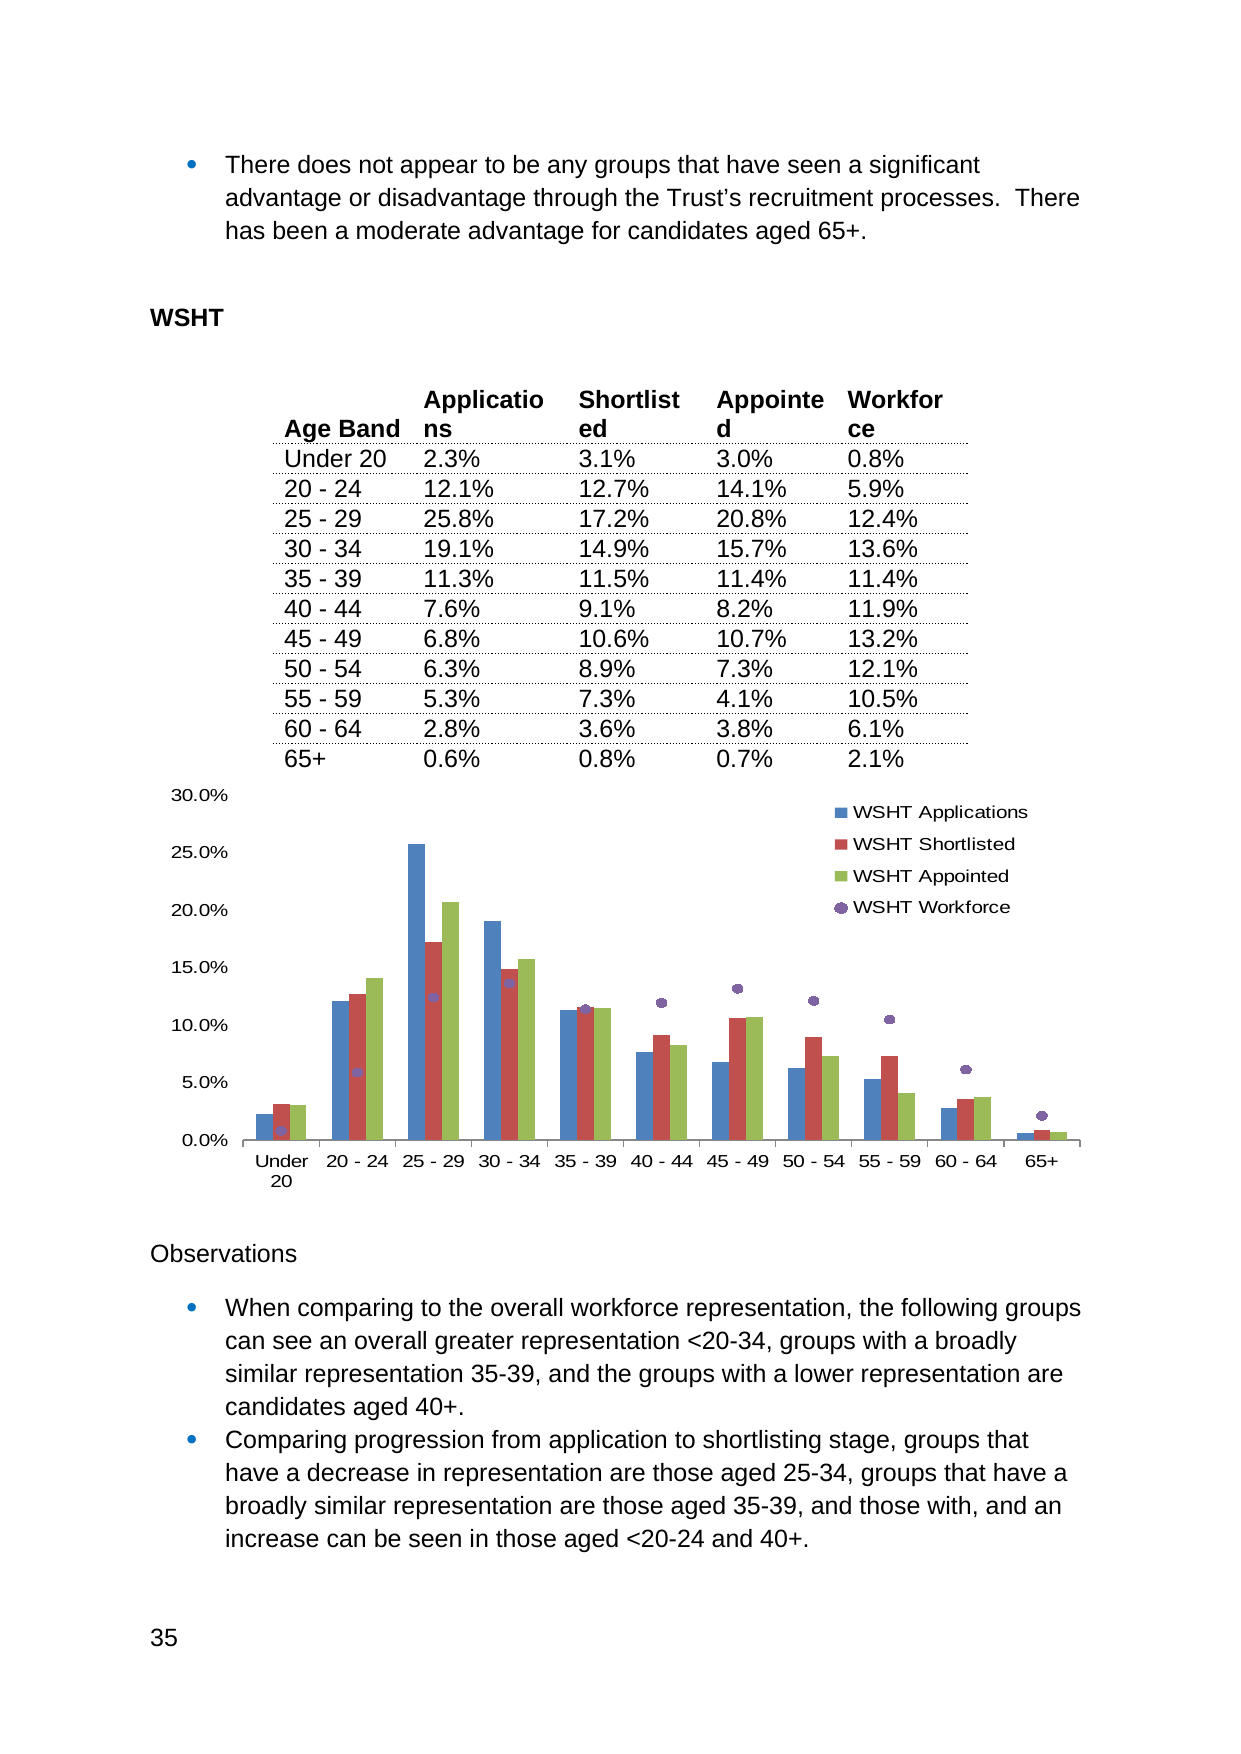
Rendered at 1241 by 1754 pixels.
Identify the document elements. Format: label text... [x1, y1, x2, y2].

table_cell 55 - 59 [273, 683, 412, 713]
table_cell 3.8% [705, 713, 836, 743]
text Observations [150, 1239, 1090, 1268]
table_cell 5.3% [412, 683, 567, 713]
table_cell 35 - 39 [273, 563, 412, 593]
table_cell 8.9% [567, 653, 705, 683]
table_header Age Band [273, 353, 412, 443]
table_cell 0.8% [836, 443, 968, 473]
table_cell 11.4% [836, 563, 968, 593]
table_header Workforce [836, 353, 968, 443]
table_cell 20.8% [705, 503, 836, 533]
table_cell 14.1% [705, 473, 836, 503]
table_cell 0.7% [705, 743, 836, 772]
table_cell 7.3% [567, 683, 705, 713]
table_cell 40 - 44 [273, 593, 412, 623]
table_cell 12.1% [836, 653, 968, 683]
table_cell 10.7% [705, 623, 836, 653]
table_cell 0.8% [567, 743, 705, 772]
table_cell 20 - 24 [273, 473, 412, 503]
table_header Shortlisted [567, 353, 705, 443]
table_cell 2.3% [412, 443, 567, 473]
table_cell 0.6% [412, 743, 567, 772]
table_cell 7.6% [412, 593, 567, 623]
table_cell 11.4% [705, 563, 836, 593]
table_cell 17.2% [567, 503, 705, 533]
table_cell 25.8% [412, 503, 567, 533]
table_cell 11.5% [567, 563, 705, 593]
table_cell 11.9% [836, 593, 968, 623]
table_cell 9.1% [567, 593, 705, 623]
table_cell 19.1% [412, 533, 567, 563]
table_cell 6.1% [836, 713, 968, 743]
table_cell Under 20 [273, 443, 412, 473]
table_cell 50 - 54 [273, 653, 412, 683]
table_cell 65+ [273, 743, 412, 772]
list When comparing to the overall workforce representation, the following groups can see an overall greater representation <20-34, groups with a broadly similar representation 35-39, and the groups with a lower representation are candidates aged 40+. [187, 1293, 1090, 1421]
table_cell 13.6% [836, 533, 968, 563]
table_cell 30 - 34 [273, 533, 412, 563]
table_cell 45 - 49 [273, 623, 412, 653]
table_cell 15.7% [705, 533, 836, 563]
table_cell 14.9% [567, 533, 705, 563]
list There does not appear to be any groups that have seen a significant advantage or disadvantage through the Trust’s recruitment processes. There has been a moderate advantage for candidates aged 65+. [187, 150, 1090, 245]
table_cell 3.6% [567, 713, 705, 743]
table_cell 10.5% [836, 683, 968, 713]
table_cell 3.1% [567, 443, 705, 473]
table_cell 12.1% [412, 473, 567, 503]
table_cell 25 - 29 [273, 503, 412, 533]
table_cell 7.3% [705, 653, 836, 683]
table_cell 4.1% [705, 683, 836, 713]
text WSHT [150, 303, 1090, 332]
table_cell 13.2% [836, 623, 968, 653]
table_header Applications [412, 353, 567, 443]
table_cell 2.1% [836, 743, 968, 772]
table_cell 60 - 64 [273, 713, 412, 743]
table_cell 6.3% [412, 653, 567, 683]
table_cell 8.2% [705, 593, 836, 623]
table_cell 2.8% [412, 713, 567, 743]
table_cell 10.6% [567, 623, 705, 653]
table_cell 5.9% [836, 473, 968, 503]
list Comparing progression from application to shortlisting stage, groups that have a decrease in representation are those aged 25-34, groups that have a broadly similar representation are those aged 35-39, and those with, and an increase can be seen in those aged <20-24 and 40+. [187, 1425, 1090, 1553]
table_cell 12.7% [567, 473, 705, 503]
table_cell 11.3% [412, 563, 567, 593]
table_cell 3.0% [705, 443, 836, 473]
table_cell 12.4% [836, 503, 968, 533]
table_cell 6.8% [412, 623, 567, 653]
table_header Appointed [705, 353, 836, 443]
